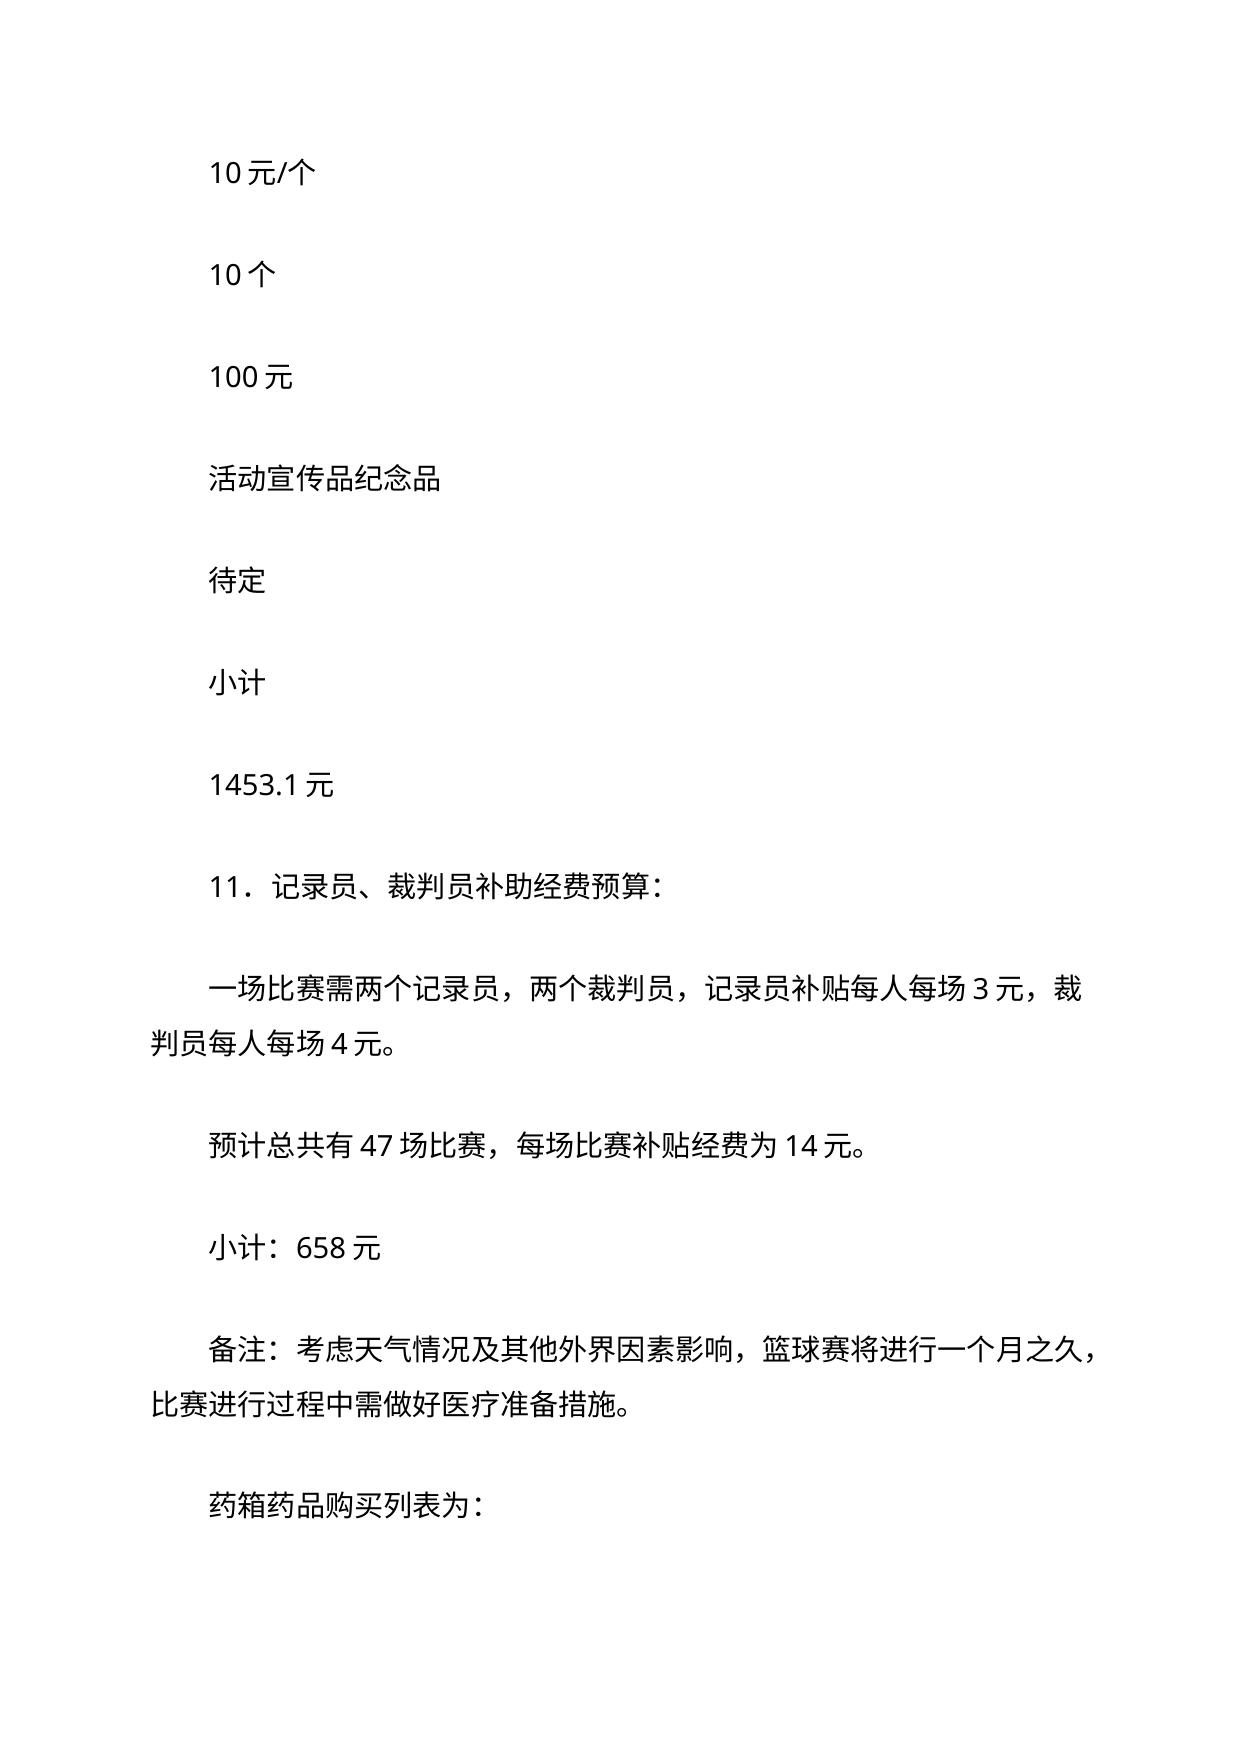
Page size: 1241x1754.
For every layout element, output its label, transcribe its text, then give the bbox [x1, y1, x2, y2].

text 11．记录员、裁判员补助经费预算： [150, 863, 1090, 906]
text 小计：658元 [150, 1224, 1090, 1267]
text 1453.1元 [150, 761, 1090, 804]
text 待定 [150, 558, 1090, 600]
text 活动宣传品纪念品 [150, 456, 1090, 498]
text 一场比赛需两个记录员，两个裁判员，记录员补贴每人每场3元，裁判员每人每场4元。 [150, 965, 1090, 1063]
text 预计总共有47场比赛，每场比赛补贴经费为14元。 [150, 1122, 1090, 1164]
text 小计 [150, 659, 1090, 702]
text 10个 [150, 252, 1090, 294]
text 10元/个 [150, 150, 1090, 192]
text 药箱药品购买列表为： [150, 1483, 1090, 1525]
text 备注：考虑天气情况及其他外界因素影响，篮球赛将进行一个月之久，比赛进行过程中需做好医疗准备措施。 [150, 1326, 1090, 1423]
text 100元 [150, 354, 1090, 396]
